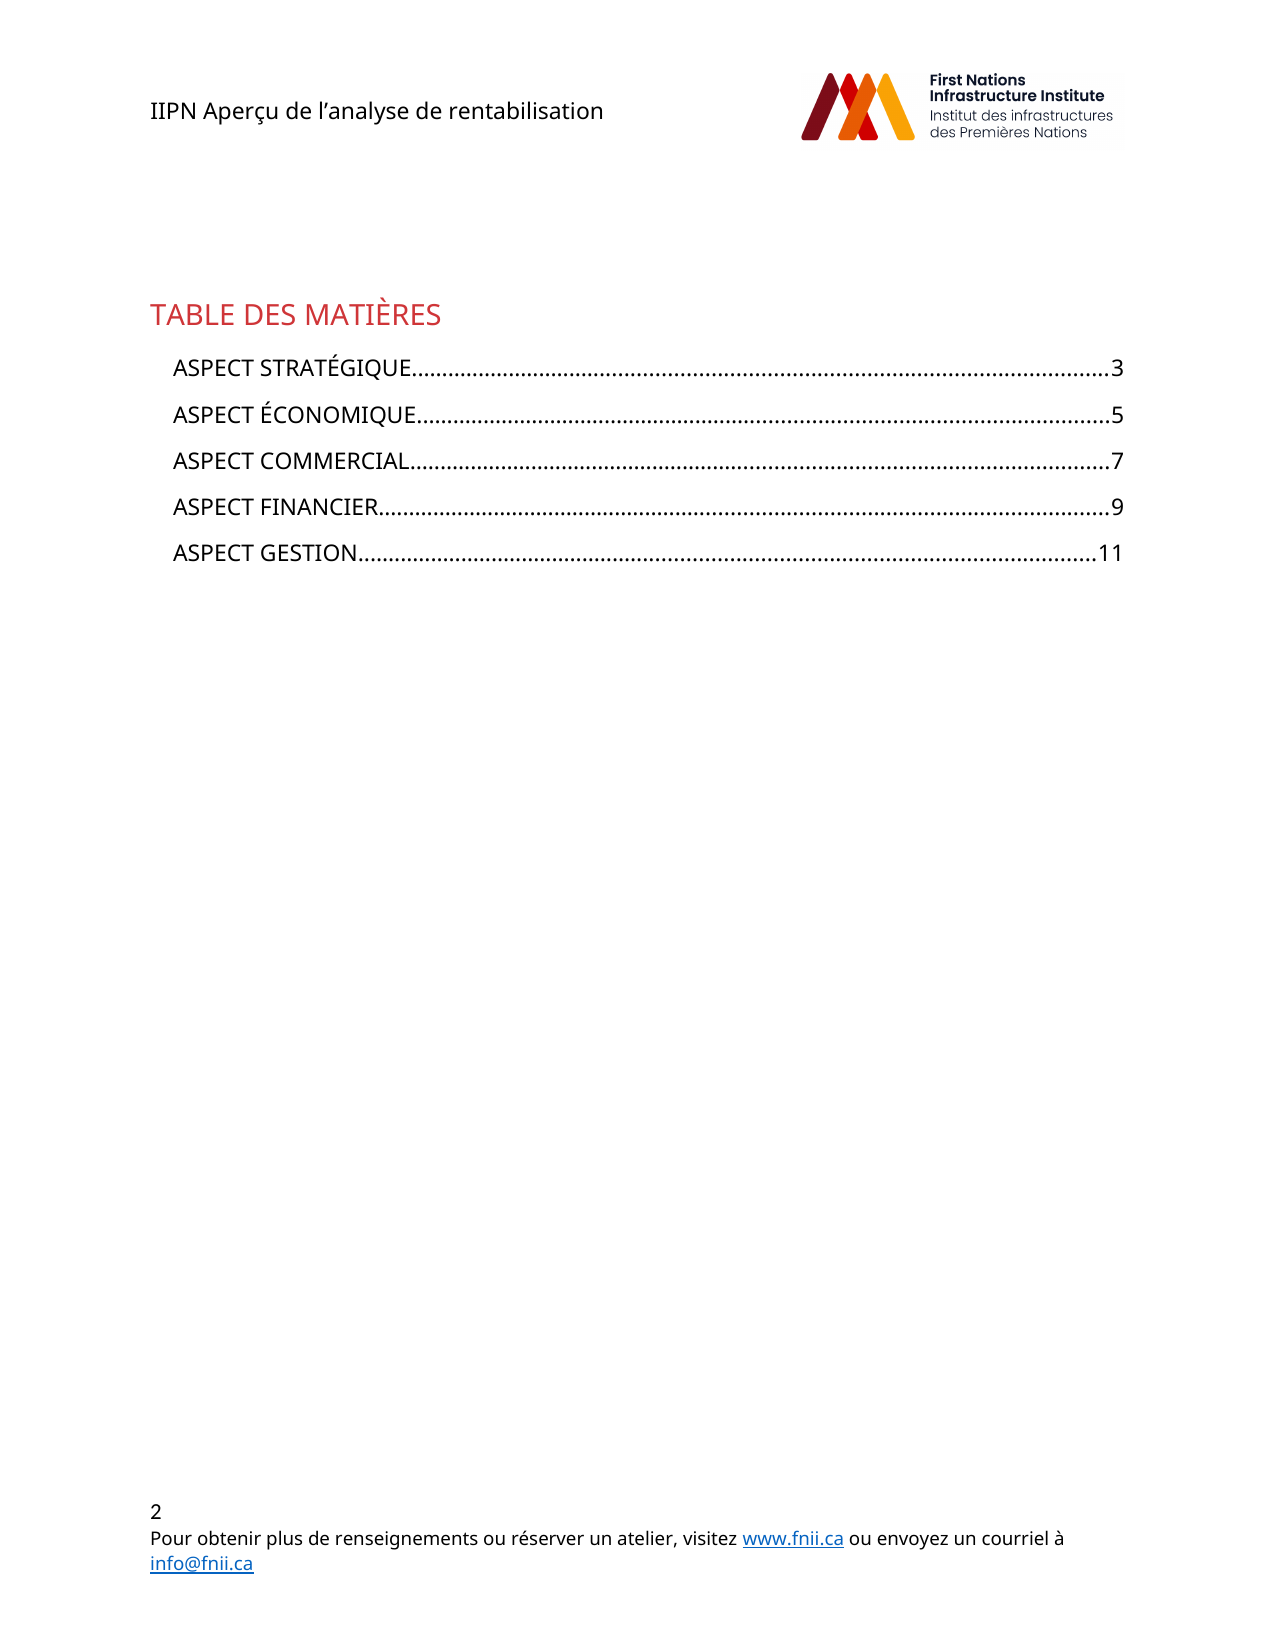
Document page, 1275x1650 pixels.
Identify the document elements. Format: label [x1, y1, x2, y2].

picture [801, 73, 1125, 151]
